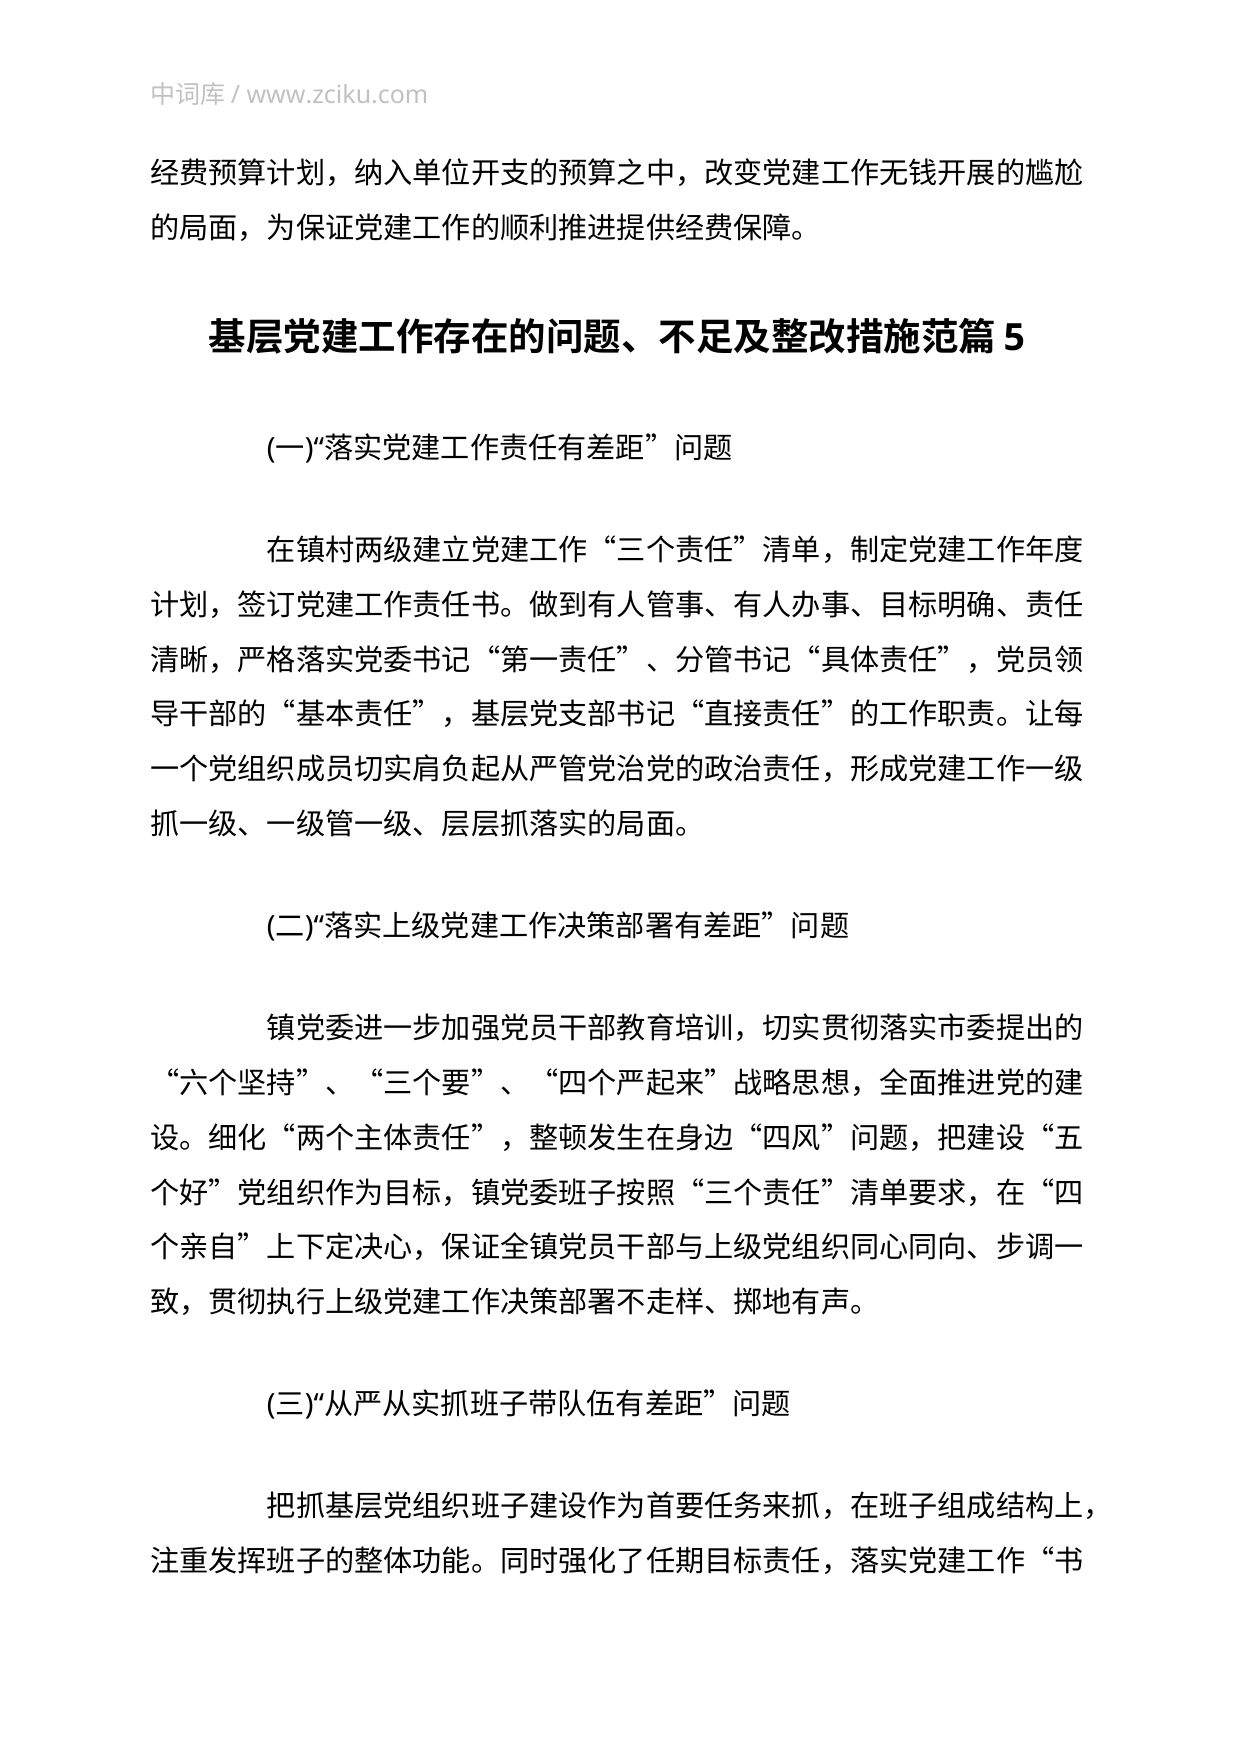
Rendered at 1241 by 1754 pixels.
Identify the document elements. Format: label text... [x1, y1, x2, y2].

text 镇党委进一步加强党员干部教育培训，切实贯彻落实市委提出的“六个坚持”、“三个要”、“四个严起来”战略思想，全面推进党的建设。细化“两个主体责任”，整顿发生在身边“四风”问题，把建设“五个好”党组织作为目标，镇党委班子按照“三个责任”清单要求，在“四个亲自”上下定决心，保证全镇党员干部与上级党组织同心同向、步调一致，贯彻执行上级党建工作决策部署不走样、掷地有声。 [150, 1004, 1090, 1321]
text 基层党建工作存在的问题、不足及整改措施范篇5 [150, 307, 1090, 361]
text (三)“从严从实抓班子带队伍有差距”问题 [150, 1381, 1090, 1423]
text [150, 1483, 1090, 1580]
text 在镇村两级建立党建工作“三个责任”清单，制定党建工作年度计划，签订党建工作责任书。做到有人管事、有人办事、目标明确、责任清晰，严格落实党委书记“第一责任”、分管书记“具体责任”，党员领导干部的“基本责任”，基层党支部书记“直接责任”的工作职责。让每一个党组织成员切实肩负起从严管党治党的政治责任，形成党建工作一级抓一级、一级管一级、层层抓落实的局面。 [150, 526, 1090, 843]
text (一)“落实党建工作责任有差距”问题 [150, 424, 1090, 467]
text (二)“落实上级党建工作决策部署有差距”问题 [150, 902, 1090, 945]
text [150, 150, 1090, 247]
